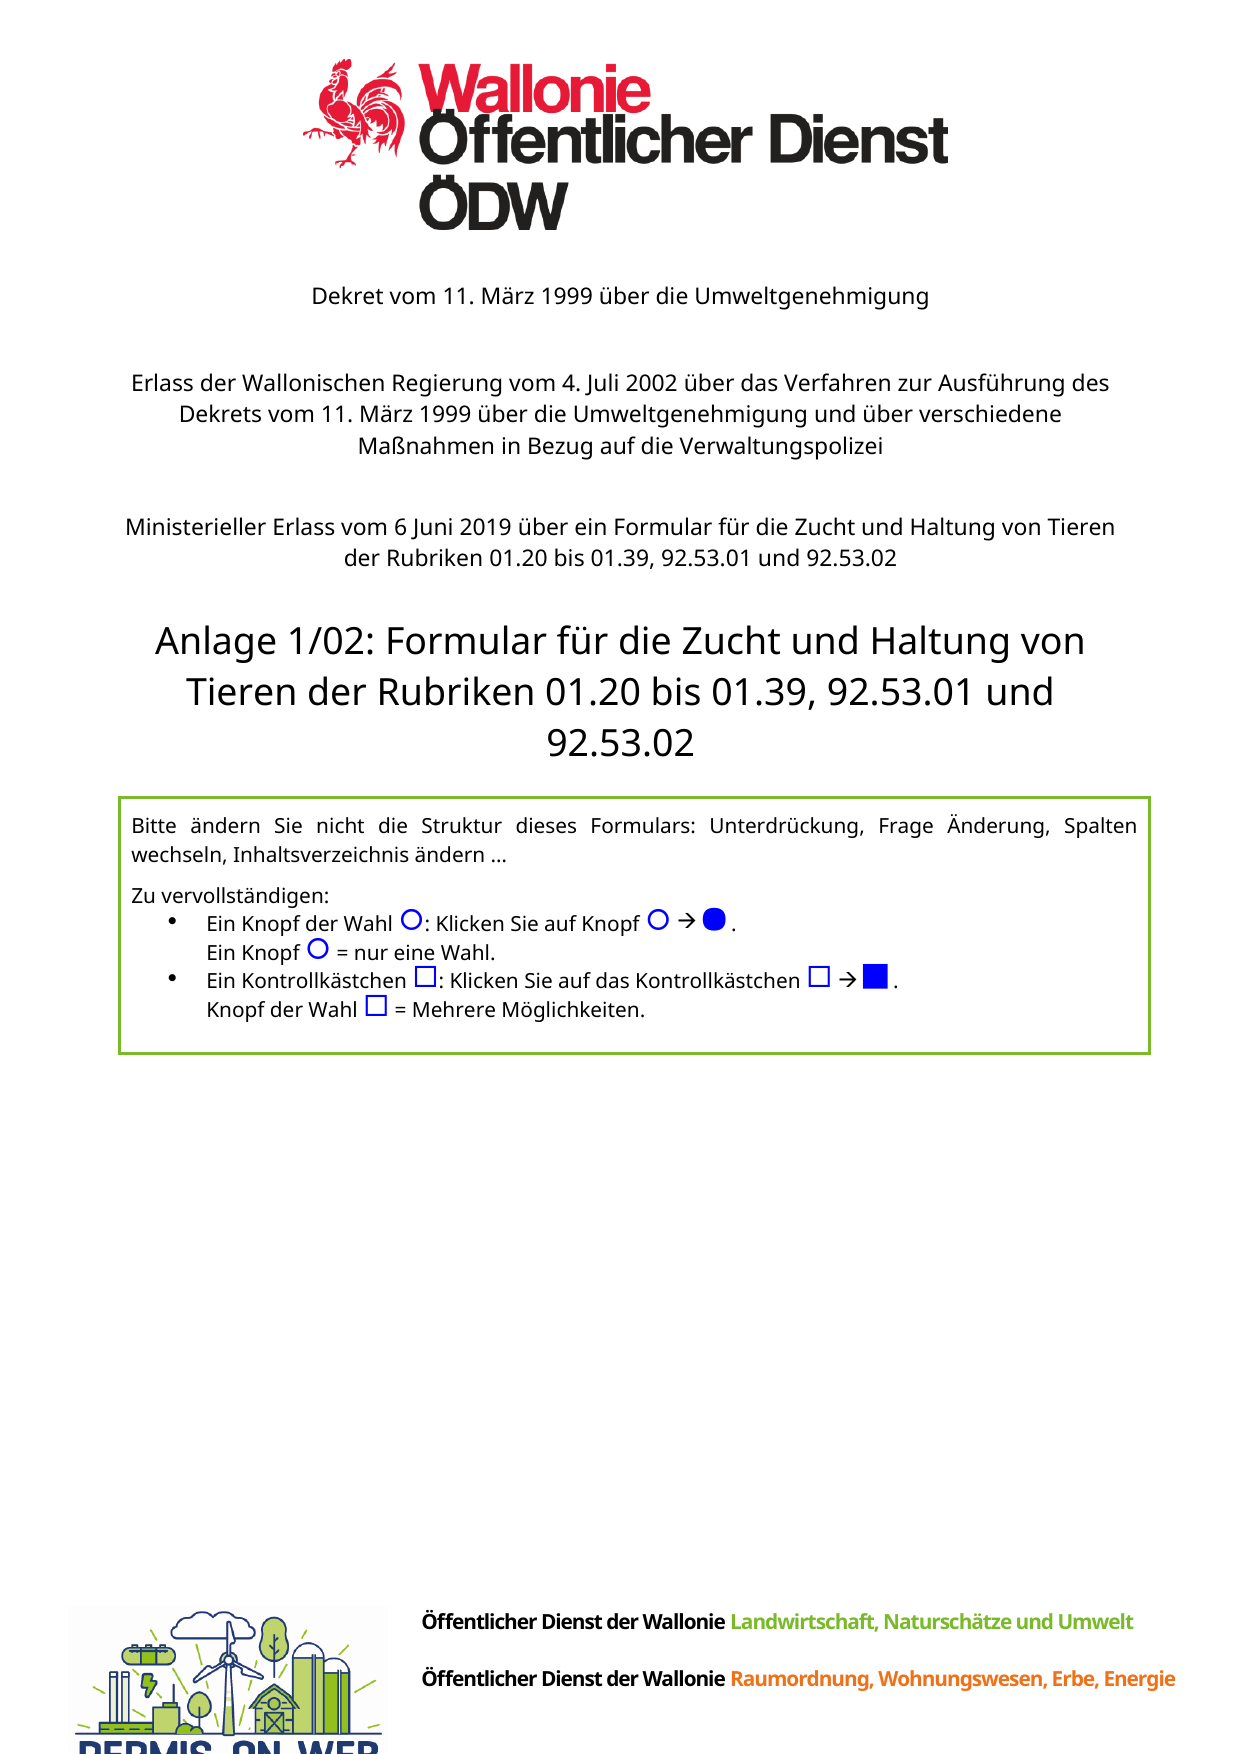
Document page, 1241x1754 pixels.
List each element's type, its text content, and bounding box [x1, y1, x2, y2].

text Erlass der Wallonischen Regierung vom 4. Juli 2002 über das Verfahren zur Ausführung des Dekrets vom 11. März 1999 über die Umweltgenehmigung und über verschiedene Maßnahmen in Bezug auf die Verwaltungspolizei [118, 367, 1123, 461]
table_header Bitte ändern Sie nicht die Struktur dieses Formulars: Unterdrückung, Frage Änderung, Spalten wechseln, Inhaltsverzeichnis ändern … Zu vervollständigen: Ein Knopf der Wahl : Klicken Sie auf Knopf . Ein Knopf = nur eine Wahl. Ein Kontrollkästchen : Klicken Sie auf das Kontrollkästchen . Knopf der Wahl = Mehrere Möglichkeiten. [121, 799, 1148, 1052]
text Anlage 1/02: Formular für die Zucht und Haltung von Tieren der Rubriken 01.20 bis 01.39, 92.53.01 und 92.53.02 [118, 614, 1123, 767]
text Dekret vom 11. März 1999 über die Umweltgenehmigung [118, 279, 1123, 311]
picture [303, 59, 948, 230]
text Ministerieller Erlass vom 6 Juni 2019 über ein Formular für die Zucht und Haltung von Tieren der Rubriken 01.20 bis 01.39, 92.53.01 und 92.53.02 [118, 511, 1123, 573]
picture [67, 1606, 389, 1754]
